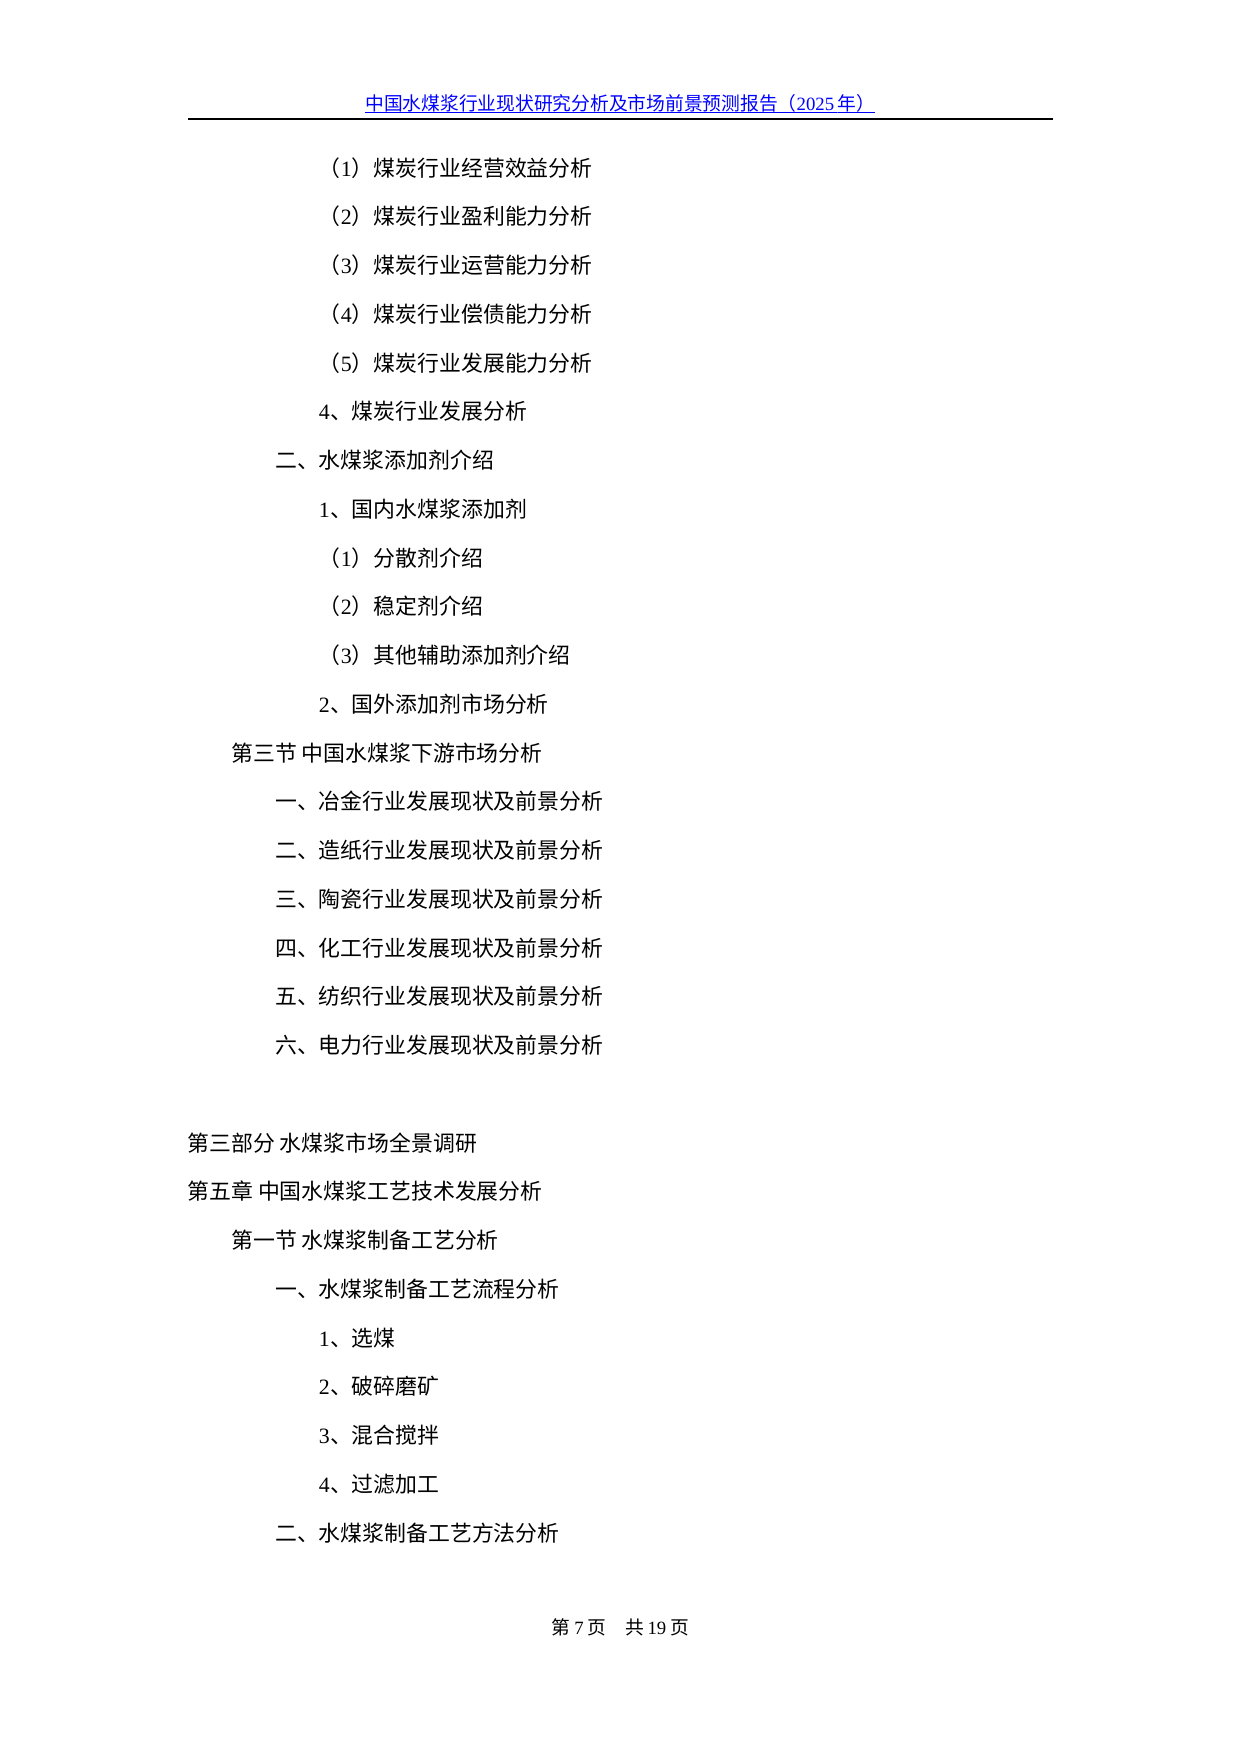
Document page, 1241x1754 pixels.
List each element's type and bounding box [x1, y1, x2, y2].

text [187, 150, 1053, 1548]
